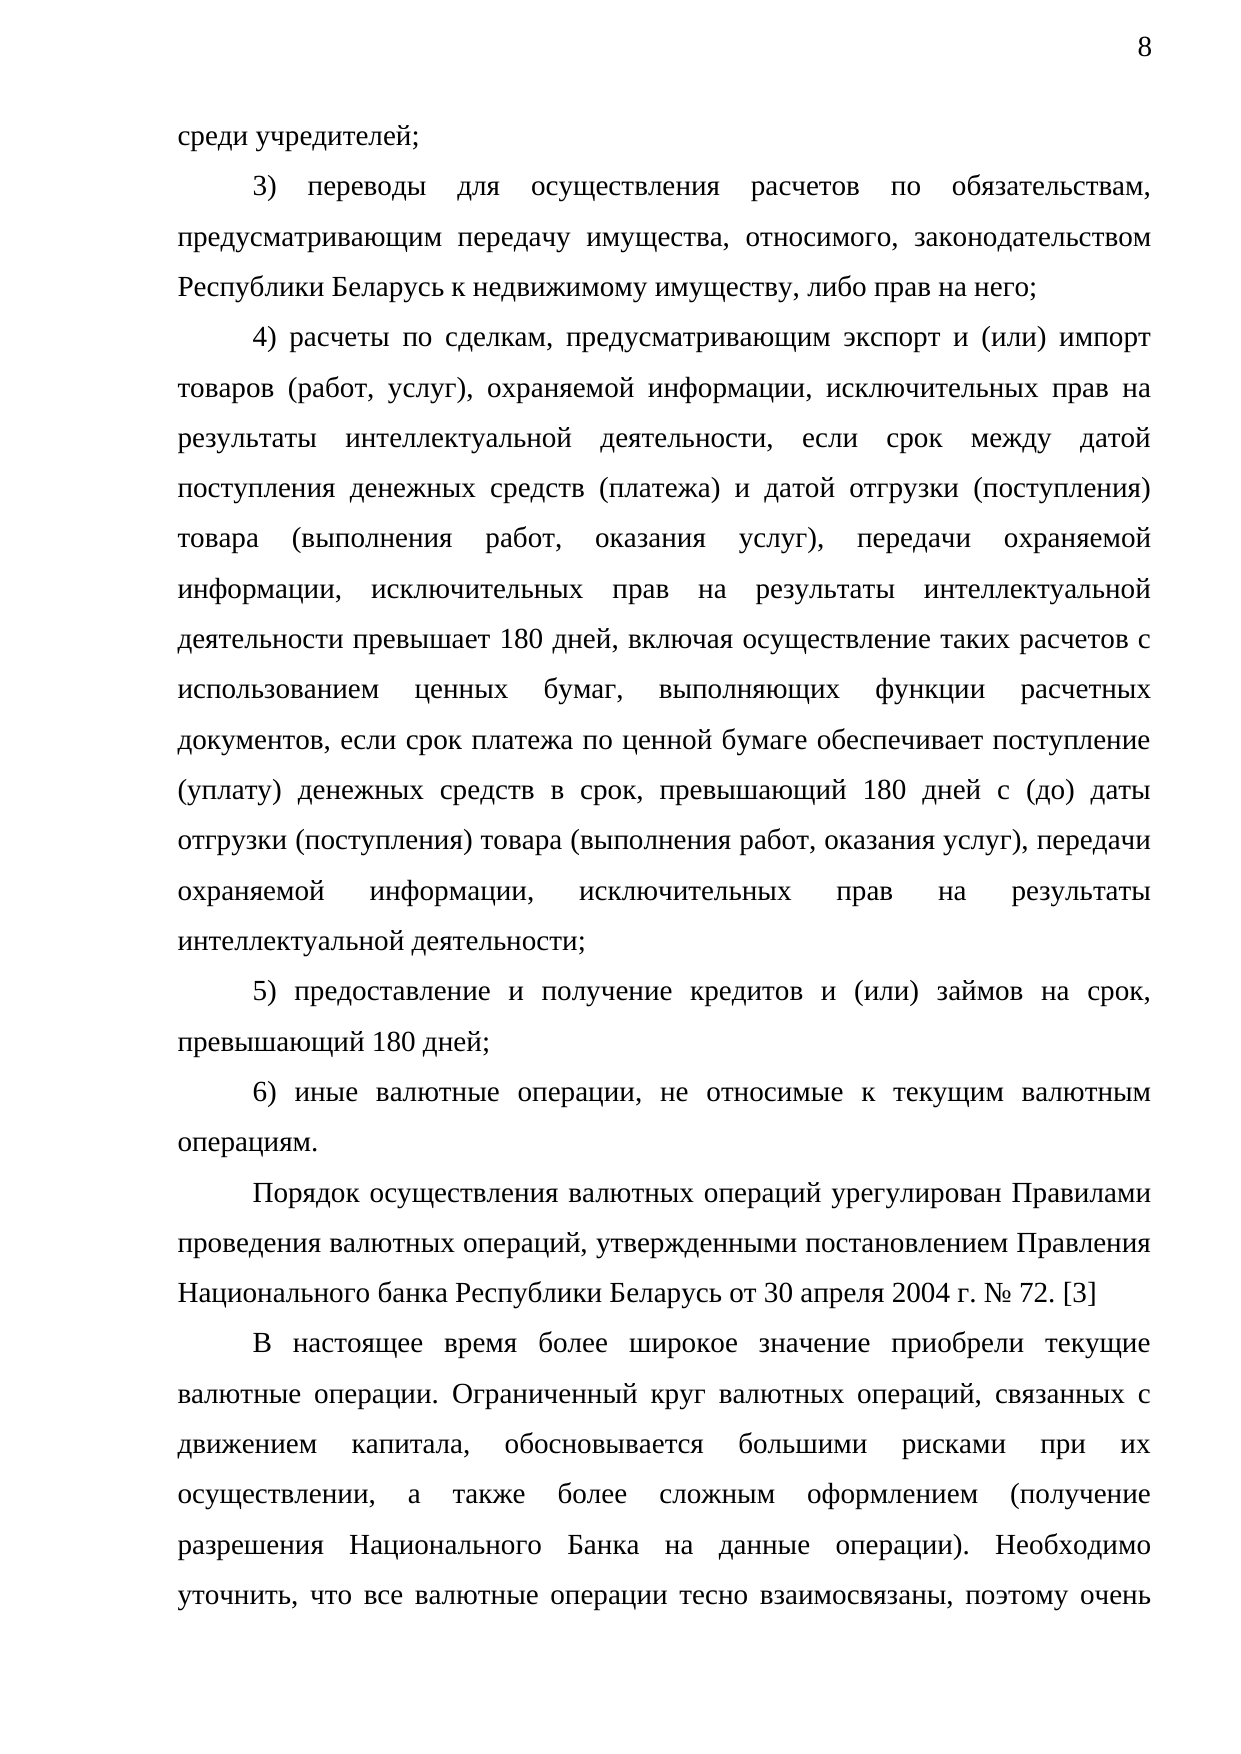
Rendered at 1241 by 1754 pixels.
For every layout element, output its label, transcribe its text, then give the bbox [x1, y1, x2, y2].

text Порядок осуществления валютных операций урегулирован Правилами проведения валютных операций, утвержденными постановлением Правления Национального банка Республики Беларусь от 30 апреля 2004 г. № 72. [3] [177, 1175, 1152, 1309]
text 4) расчеты по сделкам, предусматривающим экспорт и (или) импорт товаров (работ, услуг), охраняемой информации, исключительных прав на результаты интеллектуальной деятельности, если срок между датой поступления денежных средств (платежа) и датой отгрузки (поступления) товара (выполнения работ, оказания услуг), передачи охраняемой информации, исключительных прав на результаты интеллектуальной деятельности превышает 180 дней, включая осуществление таких расчетов с использованием ценных бумаг, выполняющих функции расчетных документов, если срок платежа по ценной бумаге обеспечивает поступление (уплату) денежных средств в срок, превышающий 180 дней с (до) даты отгрузки (поступления) товара (выполнения работ, оказания услуг), передачи охраняемой информации, исключительных прав на результаты интеллектуальной деятельности; [177, 319, 1152, 957]
text 5) предоставление и получение кредитов и (или) займов на срок, превышающий 180 дней; [177, 973, 1152, 1057]
text 6) иные валютные операции, не относимые к текущим валютным операциям. [177, 1074, 1152, 1158]
text 3) переводы для осуществления расчетов по обязательствам, предусматривающим передачу имущества, относимого, законодательством Республики Беларусь к недвижимому имуществу, либо прав на него; [177, 168, 1152, 303]
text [177, 118, 1152, 152]
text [177, 1326, 1152, 1611]
